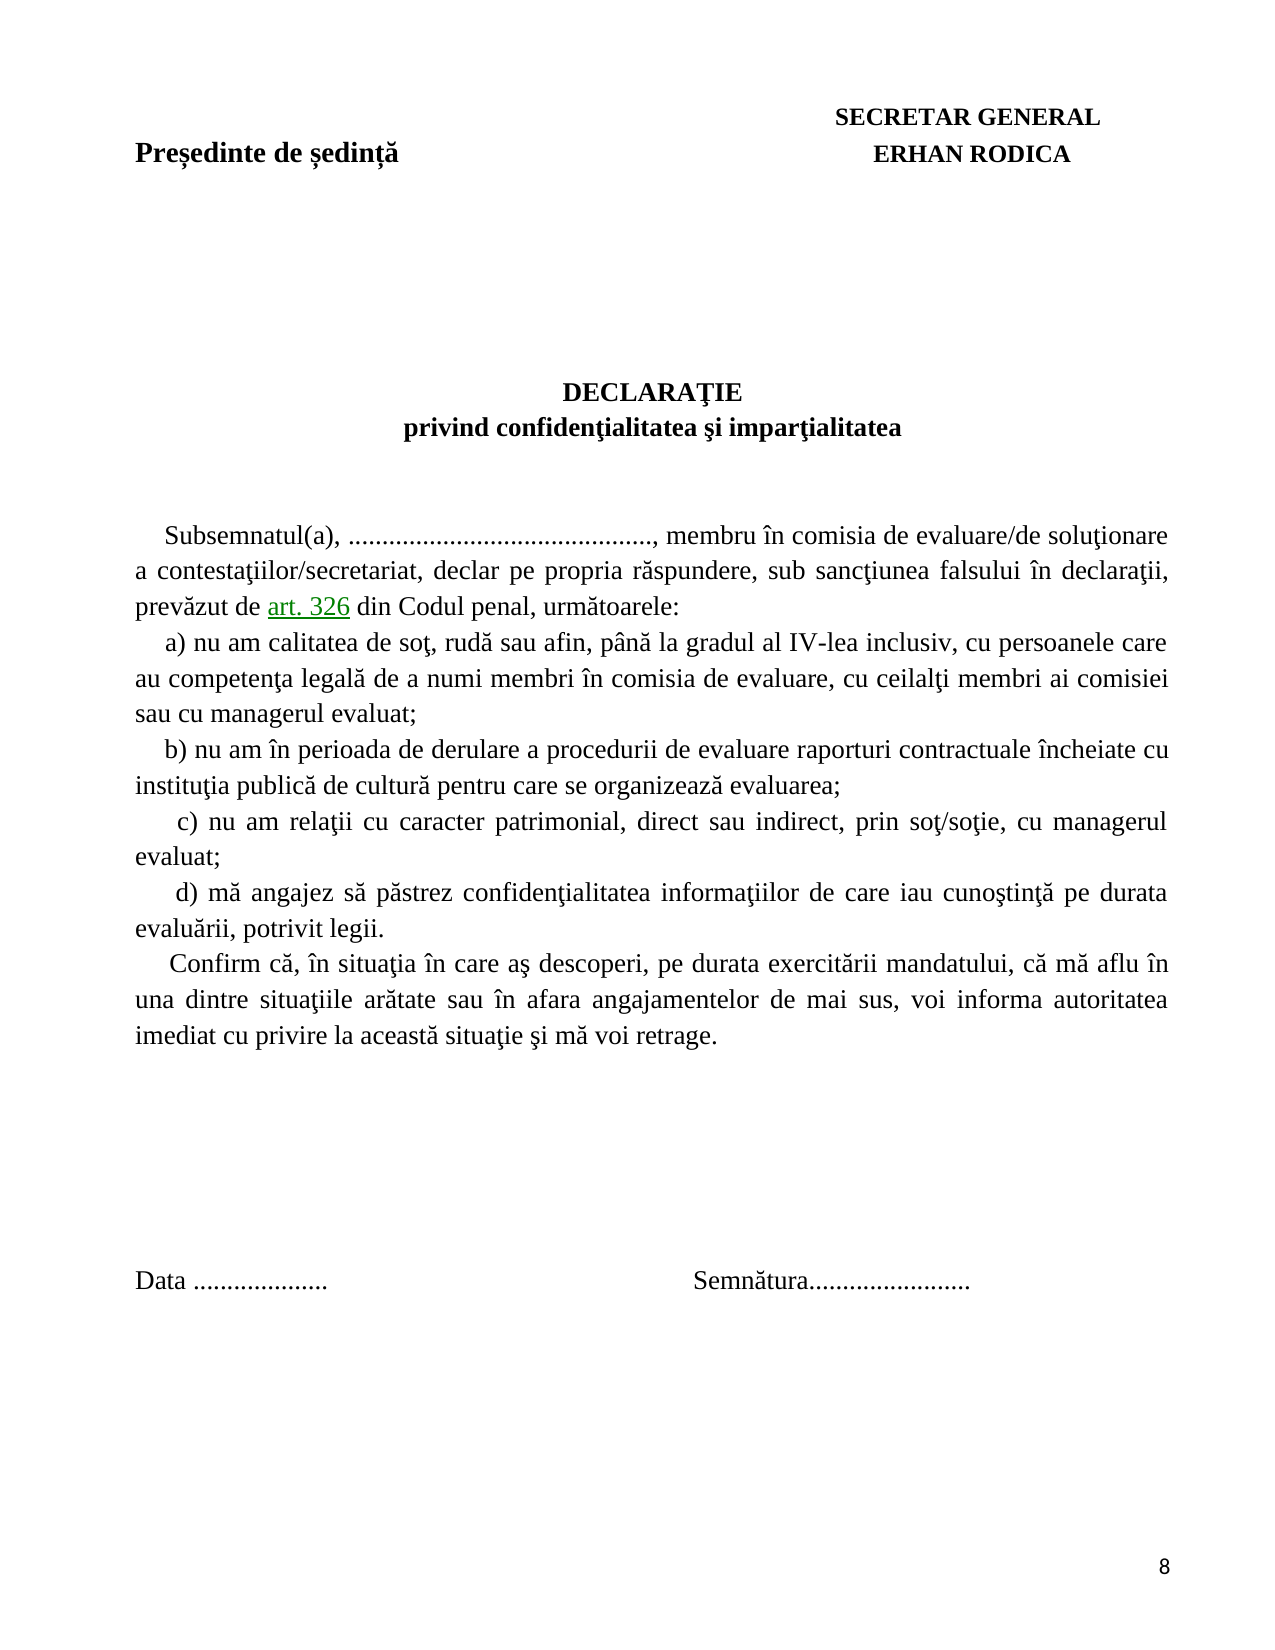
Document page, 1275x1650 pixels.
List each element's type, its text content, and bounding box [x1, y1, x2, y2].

text Confirm că, în situaţia în care aş descoperi, pe durata exercitării mandatului, că mă aflu în una dintre situaţiile arătate sau în afara angajamentelor de mai sus, voi informa autoritatea imediat cu privire la această situaţie şi mă voi retrage. [135, 947, 1170, 1050]
text DECLARAŢIE [135, 376, 1170, 407]
text SECRETAR GENERAL [135, 102, 1170, 131]
text Subsemnatul(a), ............................................., membru în comisia de evaluare/de soluţionare a contestaţiilor/secretariat, declar pe propria răspundere, sub sancţiunea falsului în declaraţii, prevăzut de art. 326 din Codul penal, următoarele: [135, 519, 1170, 621]
text Data .................... Semnătura........................ [135, 1264, 1170, 1295]
text a) nu am calitatea de soţ, rudă sau afin, până la gradul al IV-lea inclusiv, cu persoanele care au competenţa legală de a numi membri în comisia de evaluare, cu ceilalţi membri ai comisiei sau cu managerul evaluat; [135, 626, 1170, 728]
text Președinte de ședință ERHAN RODICA [135, 135, 1170, 169]
text privind confidenţialitatea şi imparţialitatea [135, 412, 1170, 443]
text c) nu am relaţii cu caracter patrimonial, direct sau indirect, prin soţ/soţie, cu managerul evaluat; [135, 804, 1170, 871]
text d) mă angajez să păstrez confidenţialitatea informaţiilor de care iau cunoştinţă pe durata evaluării, potrivit legii. [135, 876, 1170, 943]
text b) nu am în perioada de derulare a procedurii de evaluare raporturi contractuale încheiate cu instituţia publică de cultură pentru care se organizează evaluarea; [135, 733, 1170, 800]
